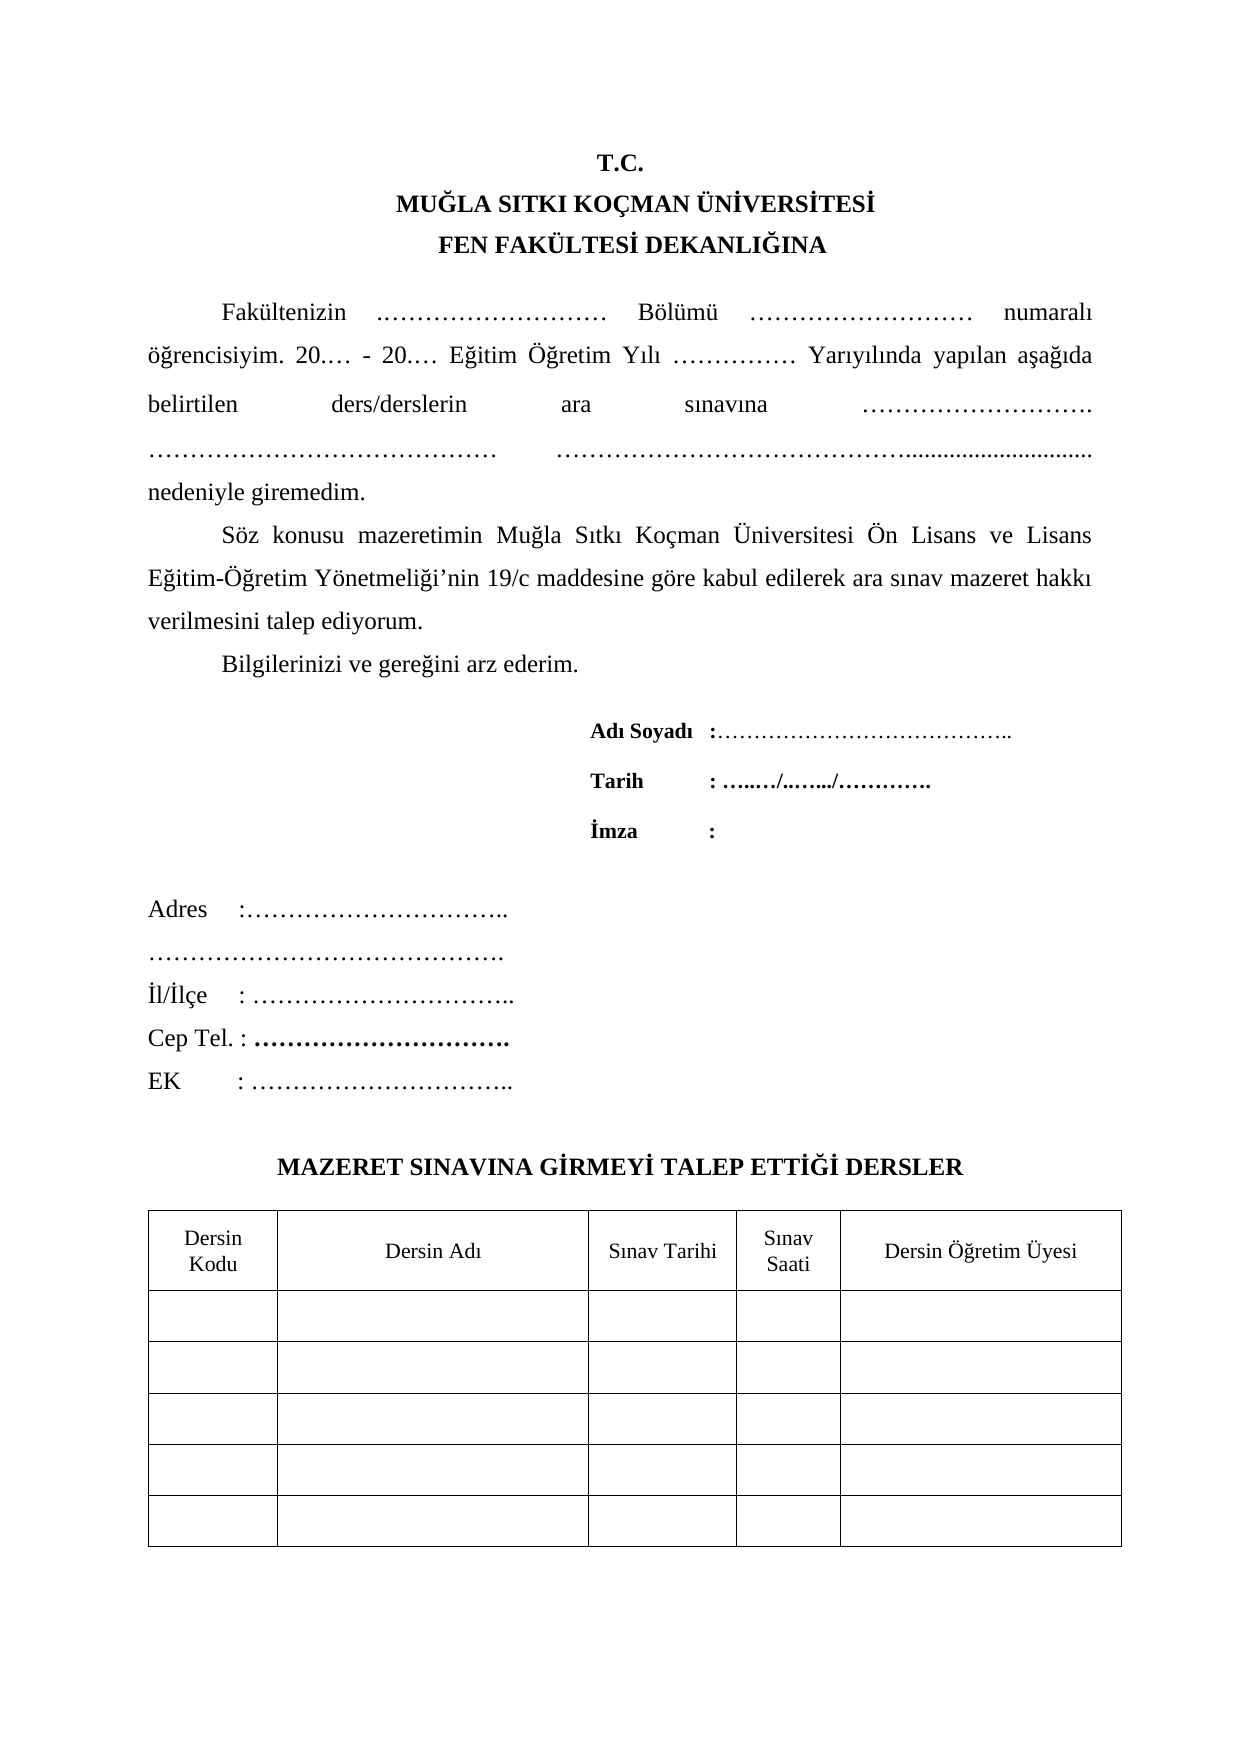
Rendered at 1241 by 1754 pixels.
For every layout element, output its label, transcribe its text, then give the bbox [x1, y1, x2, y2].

table_cell [149, 1496, 277, 1546]
table_cell [737, 1394, 840, 1444]
table_cell [278, 1394, 588, 1444]
text Cep Tel. : …………………………. [148, 1023, 1093, 1052]
table_cell [589, 1394, 736, 1444]
table_cell [589, 1342, 736, 1392]
table_cell [841, 1291, 1121, 1341]
table_cell [841, 1445, 1121, 1495]
table_cell [589, 1291, 736, 1341]
table_cell [589, 1445, 736, 1495]
table_cell [737, 1496, 840, 1546]
table_cell [149, 1394, 277, 1444]
table_cell [737, 1291, 840, 1341]
text T.C. [148, 148, 1093, 176]
text ……………………………………. [148, 937, 1093, 966]
table_header Dersin Kodu [149, 1211, 277, 1290]
text Fakültenizin .……………………… Bölümü ……………………… numaralı öğrencisiyim. 20.… - 20.… Eğitim Öğretim Yılı …………… Yarıyılında yapılan aşağıda belirtilen ders/derslerin ara sınavına ……………………….…………………………………… …………………………………….............................. nedeniyle giremedim. [148, 297, 1093, 506]
text İl/İlçe : ………………………….. [148, 980, 1093, 1009]
text İmza : [516, 818, 1093, 843]
table_cell [278, 1496, 588, 1546]
text EK : ………………………….. [148, 1066, 1093, 1095]
table_cell [841, 1496, 1121, 1546]
table_cell [278, 1445, 588, 1495]
text FEN FAKÜLTESİ DEKANLIĞINA [148, 230, 1093, 259]
table_header Sınav Tarihi [589, 1211, 736, 1290]
table_header Dersin Adı [278, 1211, 588, 1290]
text Adı Soyadı :………………………………….. [516, 718, 1093, 743]
text Tarih : …..…/..….../…………. [516, 768, 1093, 793]
text Bilgilerinizi ve gereğini arz ederim. [148, 649, 1093, 678]
table_cell [841, 1394, 1121, 1444]
table_cell [278, 1342, 588, 1392]
table_header Sınav Saati [737, 1211, 840, 1290]
table_header Dersin Öğretim Üyesi [841, 1211, 1121, 1290]
table_cell [149, 1445, 277, 1495]
table_cell [149, 1291, 277, 1341]
text Adres :………………………….. [148, 894, 1093, 922]
table_cell [737, 1342, 840, 1392]
text Söz konusu mazeretimin Muğla Sıtkı Koçman Üniversitesi Ön Lisans ve Lisans Eğitim-Öğretim Yönetmeliği’nin 19/c maddesine göre kabul edilerek ara sınav mazeret hakkı verilmesini talep ediyorum. [148, 520, 1093, 635]
text MAZERET SINAVINA GİRMEYİ TALEP ETTİĞİ DERSLER [148, 1152, 1093, 1181]
table_cell [149, 1342, 277, 1392]
text MUĞLA SITKI KOÇMAN ÜNİVERSİTESİ [148, 189, 1093, 218]
table_cell [278, 1291, 588, 1341]
table_cell [589, 1496, 736, 1546]
table_cell [737, 1445, 840, 1495]
table_cell [841, 1342, 1121, 1392]
